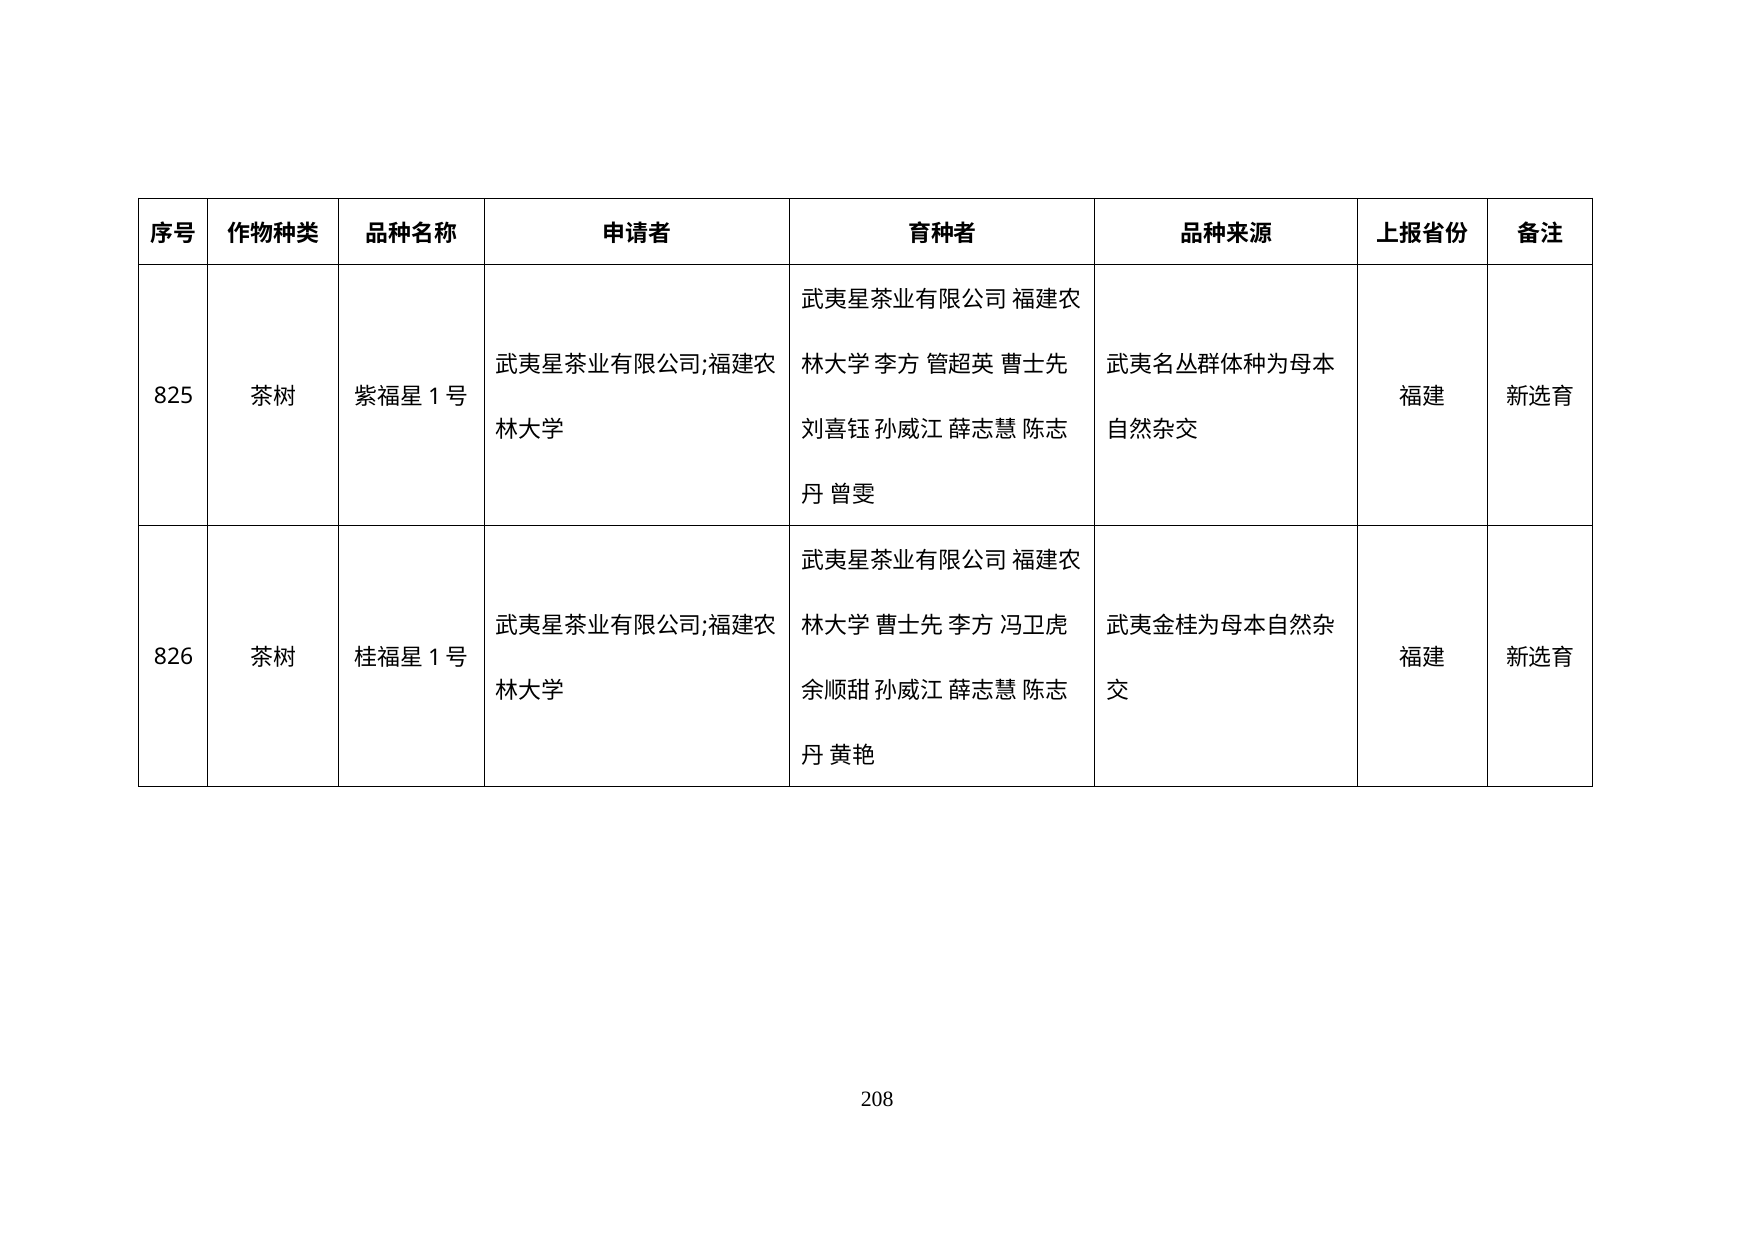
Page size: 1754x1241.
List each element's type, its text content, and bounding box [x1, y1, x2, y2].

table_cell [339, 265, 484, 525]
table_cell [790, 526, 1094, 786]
table_header 作物种类 [208, 199, 338, 264]
table_header 品种名称 [339, 199, 484, 264]
table_header 序号 [139, 199, 207, 264]
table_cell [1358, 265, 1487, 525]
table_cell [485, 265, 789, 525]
table_header 备注 [1488, 199, 1592, 264]
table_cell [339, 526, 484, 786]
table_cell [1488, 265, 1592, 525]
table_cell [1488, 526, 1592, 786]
table_header 育种者 [790, 199, 1094, 264]
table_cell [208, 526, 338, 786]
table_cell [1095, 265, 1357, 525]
table_header 上报省份 [1358, 199, 1487, 264]
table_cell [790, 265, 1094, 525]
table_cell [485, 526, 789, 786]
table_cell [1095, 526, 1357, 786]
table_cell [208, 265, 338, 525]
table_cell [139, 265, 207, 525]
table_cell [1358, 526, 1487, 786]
table_header 品种来源 [1095, 199, 1357, 264]
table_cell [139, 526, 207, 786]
table_header 申请者 [485, 199, 789, 264]
